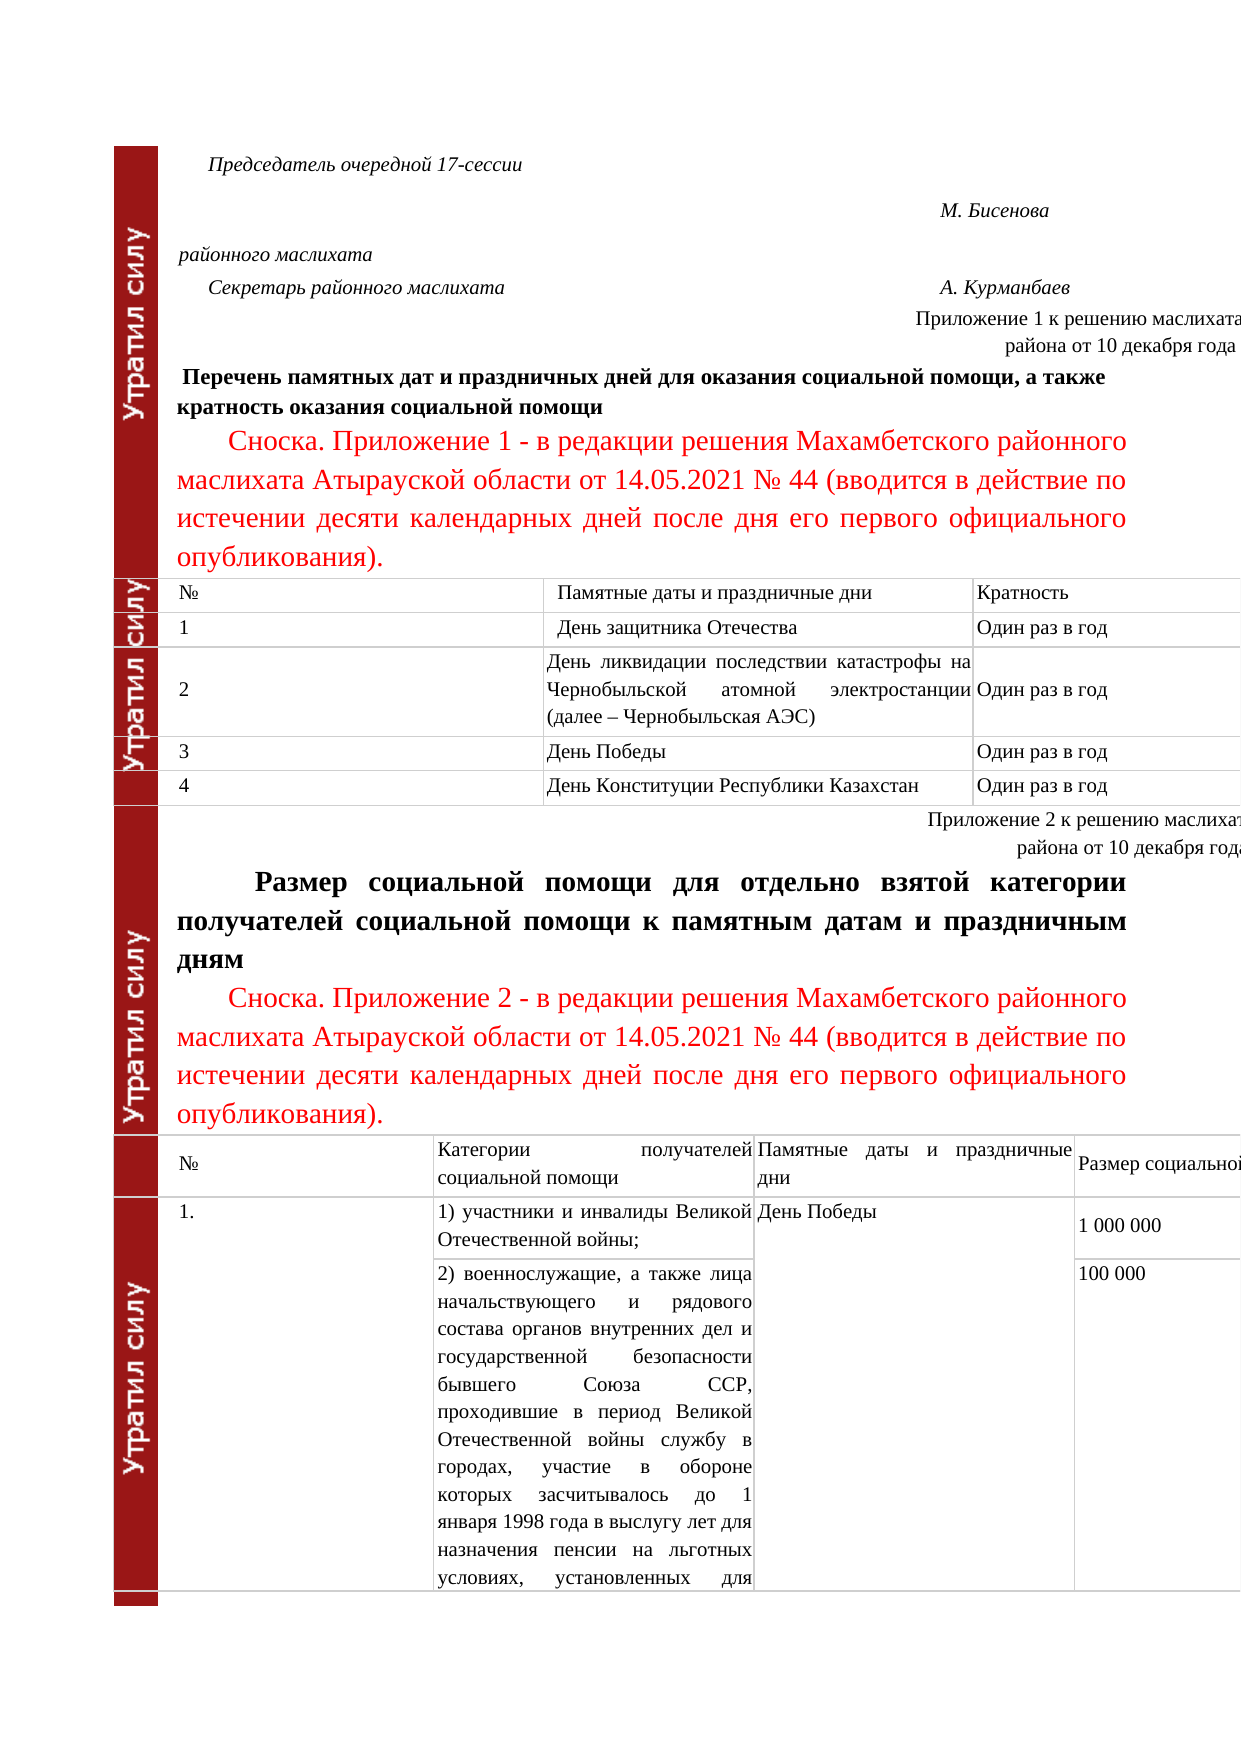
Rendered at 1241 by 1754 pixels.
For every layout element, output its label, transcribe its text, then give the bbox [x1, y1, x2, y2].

text Сноска. Приложение 2 - в редакции решения Махамбетского районного маслихата Атырауской области от 14.05.2021 № 44 (вводится в действие по истечении десяти календарных дней после дня его первого официального опубликования). [112, 980, 1128, 1129]
table_cell 3 [114, 737, 543, 770]
table_cell День защитника Отечества [544, 613, 972, 646]
picture [114, 419, 158, 423]
table_cell Один раз в год [974, 771, 1240, 804]
table_header [113, 806, 923, 864]
table_header Категории получателей социальной помощи [434, 1136, 753, 1196]
table_cell День ликвидации последствии катастрофы на Чернобыльской атомной электростанции (далее – Чернобыльская АЭС) [544, 648, 972, 736]
picture [114, 1129, 158, 1134]
table_cell 1. [114, 1198, 433, 1590]
text Размер социальной помощи для отдельно взятой категории получателей социальной помощи к памятным датам и праздничным дням [112, 864, 1128, 975]
table_header Памятные даты и праздничные дни [544, 579, 972, 612]
table_cell А. Курманбаев [939, 273, 1240, 304]
table_header М. Бисенова [939, 150, 1240, 273]
text Перечень памятных дат и праздничных дней для оказания социальной помощи, а также кратность оказания социальной помощи [112, 363, 1128, 419]
table_header Кратность [974, 579, 1240, 612]
table_cell 1) участники и инвалиды Великой Отечественной войны; [434, 1198, 753, 1258]
table_cell Один раз в год [974, 648, 1240, 736]
table_cell 1 [114, 613, 543, 646]
table_cell День Победы [544, 737, 972, 770]
table_cell 2 [114, 648, 543, 736]
table_cell Секретарь районного маслихата [101, 273, 939, 304]
table_header Памятные даты и праздничные дни [755, 1136, 1074, 1196]
table_header Председатель очередной 17-сессии районного маслихата [101, 150, 939, 273]
table_header № [114, 1136, 433, 1196]
table_cell 1 000 000 [1075, 1198, 1240, 1258]
table_cell Один раз в год [974, 613, 1240, 646]
table_header Размер социальной помощи, тенге [1075, 1136, 1240, 1196]
picture [114, 975, 158, 980]
table_cell 4 [114, 771, 543, 804]
table_cell День Конституции Республики Казахстан [544, 771, 972, 804]
table_cell 100 000 [1075, 1260, 1240, 1590]
picture [114, 146, 158, 150]
table_header [101, 304, 912, 363]
table_header Приложение 1 к решению маслихата Махамбетского района от 10 декабря года № 138 [912, 304, 1240, 363]
picture [114, 1592, 158, 1606]
table_cell День Победы [755, 1198, 1074, 1590]
table_cell Один раз в год [974, 737, 1240, 770]
table_header № [114, 579, 543, 612]
picture [114, 572, 158, 578]
text Сноска. Приложение 1 - в редакции решения Махамбетского районного маслихата Атырауской области от 14.05.2021 № 44 (вводится в действие по истечении десяти календарных дней после дня его первого официального опубликования). [112, 423, 1128, 572]
table_header Приложение 2 к решению маслихата Махамбетского района от 10 декабря года № 138 [924, 806, 1240, 864]
